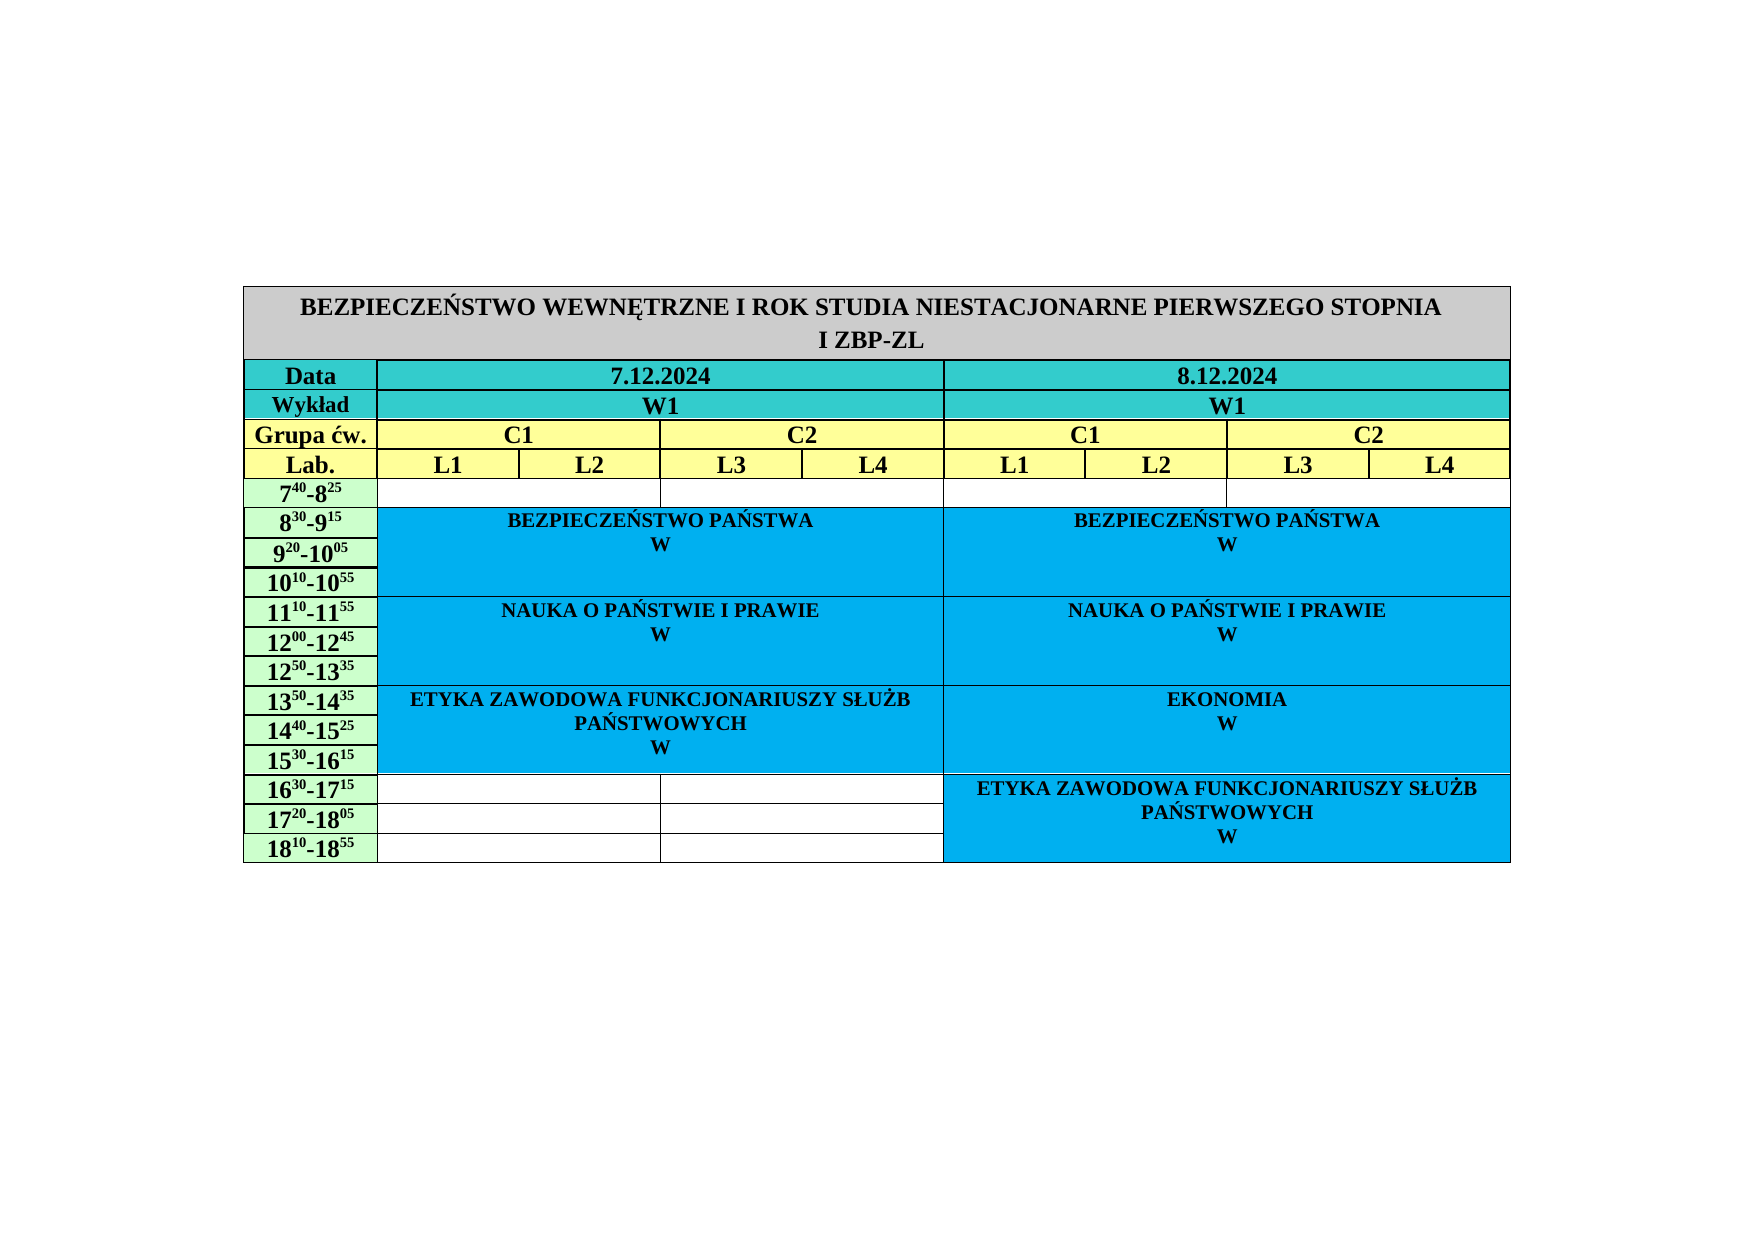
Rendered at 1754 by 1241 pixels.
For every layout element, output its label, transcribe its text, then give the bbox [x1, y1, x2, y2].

table_cell [378, 834, 660, 862]
table_cell [661, 834, 943, 862]
table_cell 1720-1805 [245, 805, 377, 833]
table_cell [378, 775, 660, 803]
table_cell W1 4 [378, 391, 943, 418]
table_cell L4 [1370, 450, 1509, 478]
table_cell Wykład [245, 390, 376, 418]
table_cell [661, 804, 943, 833]
table_cell C2 C4 [661, 421, 943, 448]
table_cell L1 L2 [378, 450, 518, 478]
table_cell 1010-1055 [245, 569, 377, 596]
table_cell C1 C2 [378, 421, 659, 448]
table_cell L3 [661, 450, 801, 478]
table_cell 1630-1715 [245, 776, 377, 803]
table_cell L4 [803, 450, 943, 478]
table_header BEZPIECZEŃSTWO WEWNĘTRZNE I ROK STUDIA NIESTACJONARNE PIERWSZEGO STOPNIA I ZBP-ZL [244, 287, 1510, 359]
table_cell ETYKA ZAWODOWA FUNKCJONARIUSZY SŁUŻB PAŃSTWOWYCH W [944, 775, 1510, 862]
table_cell [378, 804, 660, 833]
table_cell [661, 775, 943, 803]
table_cell L2 L1 L2 L6 [1086, 450, 1226, 478]
table_cell 1530-1615 [245, 746, 377, 773]
table_cell 740-825 [244, 479, 377, 507]
table_cell [378, 479, 660, 507]
table_cell 8.12.2024 [945, 361, 1509, 389]
table_cell NAUKA O PAŃSTWIE I PRAWIE W [944, 597, 1510, 685]
table_cell 1810-1855 [244, 834, 377, 862]
table_cell 1110-1155 [245, 598, 377, 626]
table_cell C1 C2 [945, 421, 1226, 448]
table_cell 1200-1245 [245, 628, 377, 655]
table_cell L3 [1228, 450, 1368, 478]
table_cell W1 4 [945, 391, 1509, 418]
table_cell Lab. [245, 449, 376, 478]
table_cell [1227, 479, 1510, 507]
table_cell 830-915 [245, 508, 377, 537]
table_cell EKONOMIA W [944, 686, 1510, 773]
table_cell 1350-1435 [245, 687, 377, 714]
table_cell 920-1005 [245, 539, 377, 566]
table_cell BEZPIECZEŃSTWO PAŃSTWA W [378, 508, 943, 596]
table_cell 7.12.2024 [378, 361, 943, 389]
table_cell ETYKA ZAWODOWA FUNKCJONARIUSZY SŁUŻB PAŃSTWOWYCH W [378, 686, 943, 773]
table_cell [944, 479, 1226, 507]
table_cell Grupa ćw. [245, 420, 376, 448]
table_cell NAUKA O PAŃSTWIE I PRAWIE W [378, 597, 943, 685]
table_cell [661, 479, 943, 507]
table_cell C2 C4 [1228, 421, 1509, 448]
table_cell 1250-1335 [245, 657, 377, 685]
table_cell Data [245, 360, 376, 389]
table_cell L1 L2 [945, 450, 1084, 478]
table_cell 1440-1525 [245, 716, 377, 744]
table_cell BEZPIECZEŃSTWO PAŃSTWA W [944, 508, 1510, 596]
table_cell L2 L1 L2 L6 [520, 450, 659, 478]
